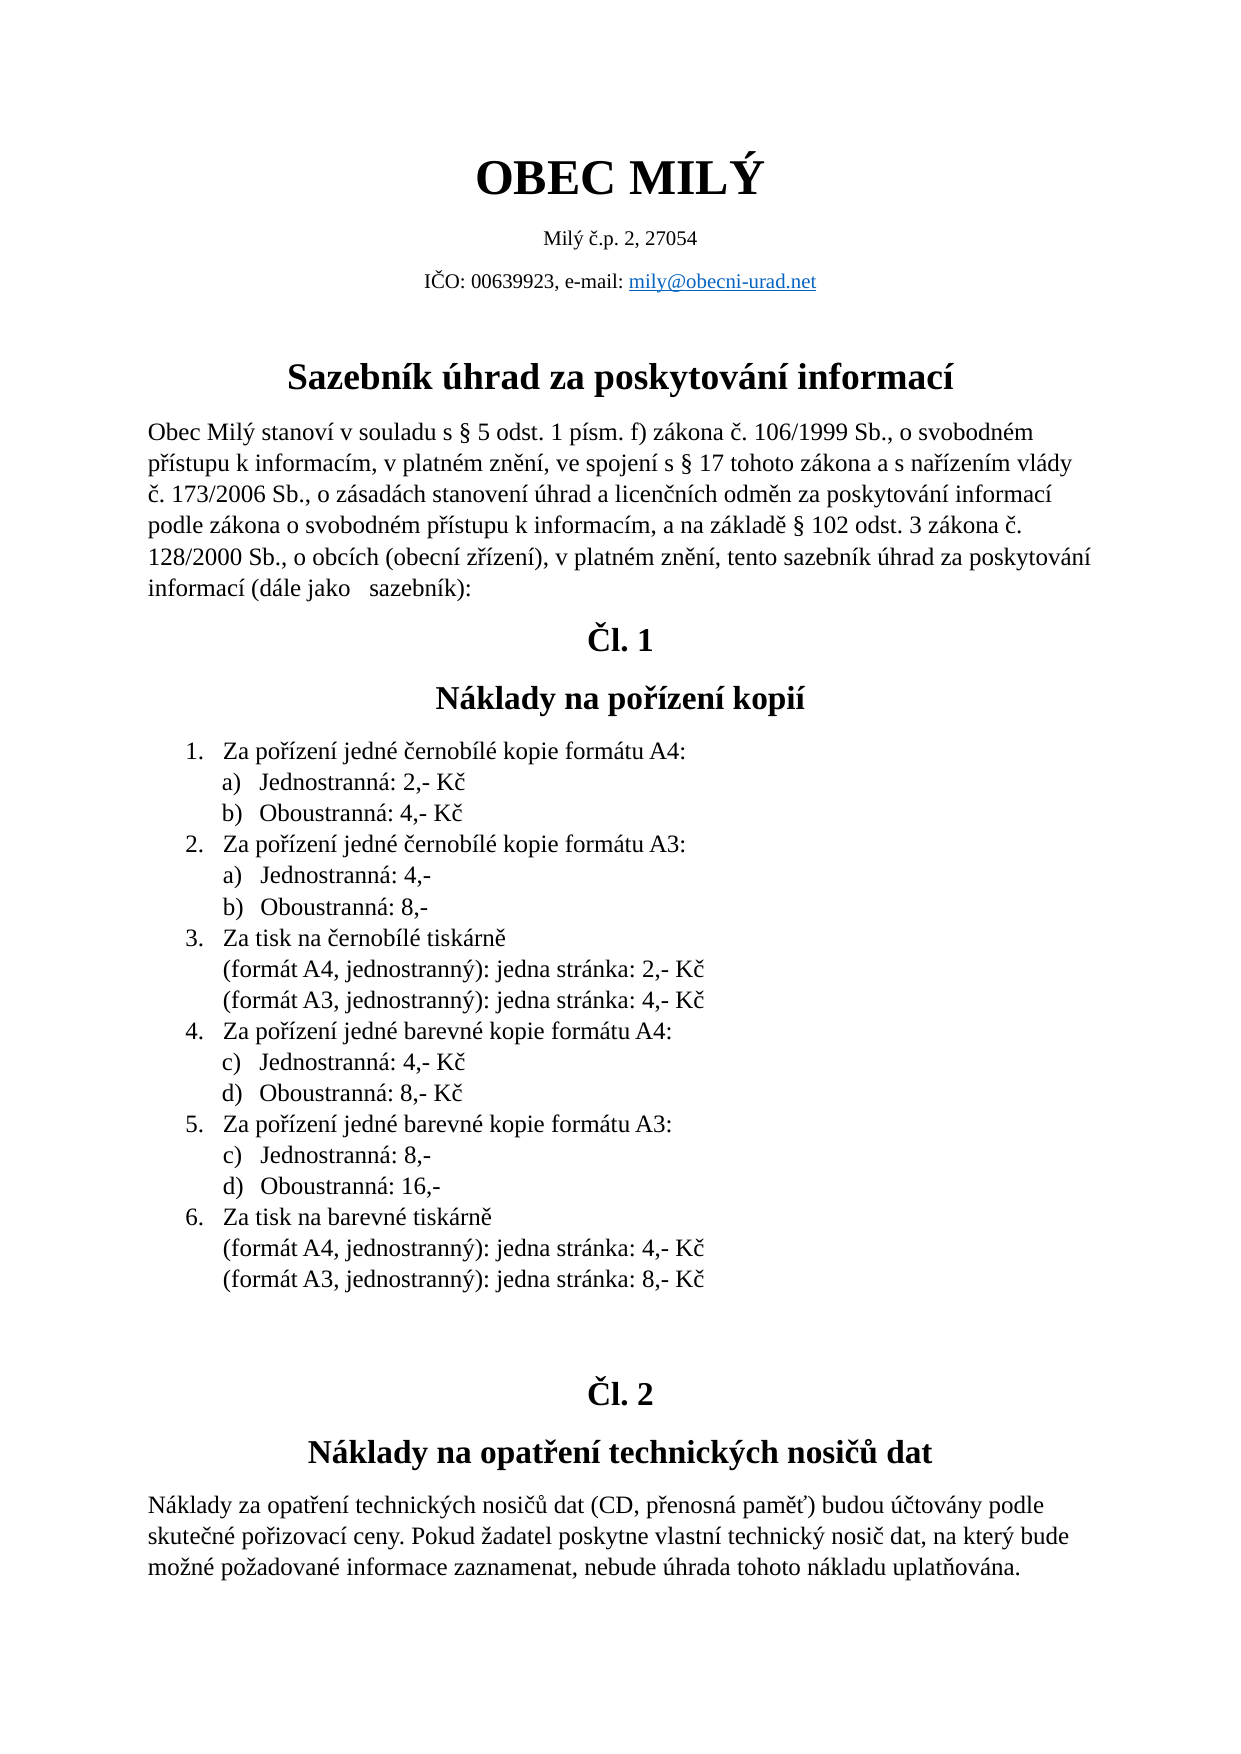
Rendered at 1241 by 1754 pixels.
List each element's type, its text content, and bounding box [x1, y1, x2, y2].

list Jednostranná: 8,- [223, 1140, 1093, 1169]
list Jednostranná: 4,- [223, 861, 1093, 889]
text Náklady na opatření technických nosičů dat [148, 1432, 1093, 1470]
list Oboustranná: 8,- [223, 892, 1093, 920]
list Za tisk na barevné tiskárně [185, 1202, 1093, 1231]
list (formát A3, jednostranný): jedna stránka: 4,- Kč [223, 985, 1093, 1013]
text Čl. 2 [148, 1374, 1093, 1412]
list Jednostranná: 4,- Kč [222, 1047, 1093, 1076]
list Oboustranná: 4,- Kč [222, 798, 1093, 827]
text Obec Milý stanoví v souladu s § 5 odst. 1 písm. f) zákona č. 106/1999 Sb., o svobodném přístupu k informacím, v platném znění, ve spojení s § 17 tohoto zákona a s nařízením vlády č. 173/2006 Sb., o zásadách stanovení úhrad a licenčních odměn za poskytování informací podle zákona o svobodném přístupu k informacím, a na základě § 102 odst. 3 zákona č. 128/2000 Sb., o obcích (obecní zřízení), v platném znění, tento sazebník úhrad za poskytování informací (dále jako sazebník): [148, 417, 1093, 601]
text OBEC MILÝ [148, 148, 1093, 205]
list Za pořízení jedné černobílé kopie formátu A3: [185, 829, 1093, 858]
text IČO: 00639923, e-mail: mily@obecni-urad.net [148, 269, 1093, 293]
list (formát A4, jednostranný): jedna stránka: 4,- Kč [223, 1233, 1093, 1262]
list Za pořízení jedné barevné kopie formátu A4: [185, 1016, 1093, 1044]
text Sazebník úhrad za poskytování informací [148, 354, 1093, 397]
text Čl. 1 [148, 620, 1093, 659]
list (formát A3, jednostranný): jedna stránka: 8,- Kč [223, 1264, 1093, 1293]
list Oboustranná: 8,- Kč [222, 1078, 1093, 1107]
text Náklady za opatření technických nosičů dat (CD, přenosná paměť) budou účtovány podle skutečné pořizovací ceny. Pokud žadatel poskytne vlastní technický nosič dat, na který bude možné požadované informace zaznamenat, nebude úhrada tohoto nákladu uplatňována. [148, 1490, 1093, 1581]
text Náklady na pořízení kopií [148, 678, 1093, 717]
list Oboustranná: 16,- [223, 1171, 1093, 1200]
list Za pořízení jedné barevné kopie formátu A3: [185, 1109, 1093, 1138]
list Za pořízení jedné černobílé kopie formátu A4: [185, 736, 1093, 765]
list Za tisk na černobílé tiskárně [185, 923, 1093, 951]
list Jednostranná: 2,- Kč [222, 767, 1093, 796]
text Milý č.p. 2, 27054 [148, 226, 1093, 250]
list (formát A4, jednostranný): jedna stránka: 2,- Kč [223, 954, 1093, 982]
